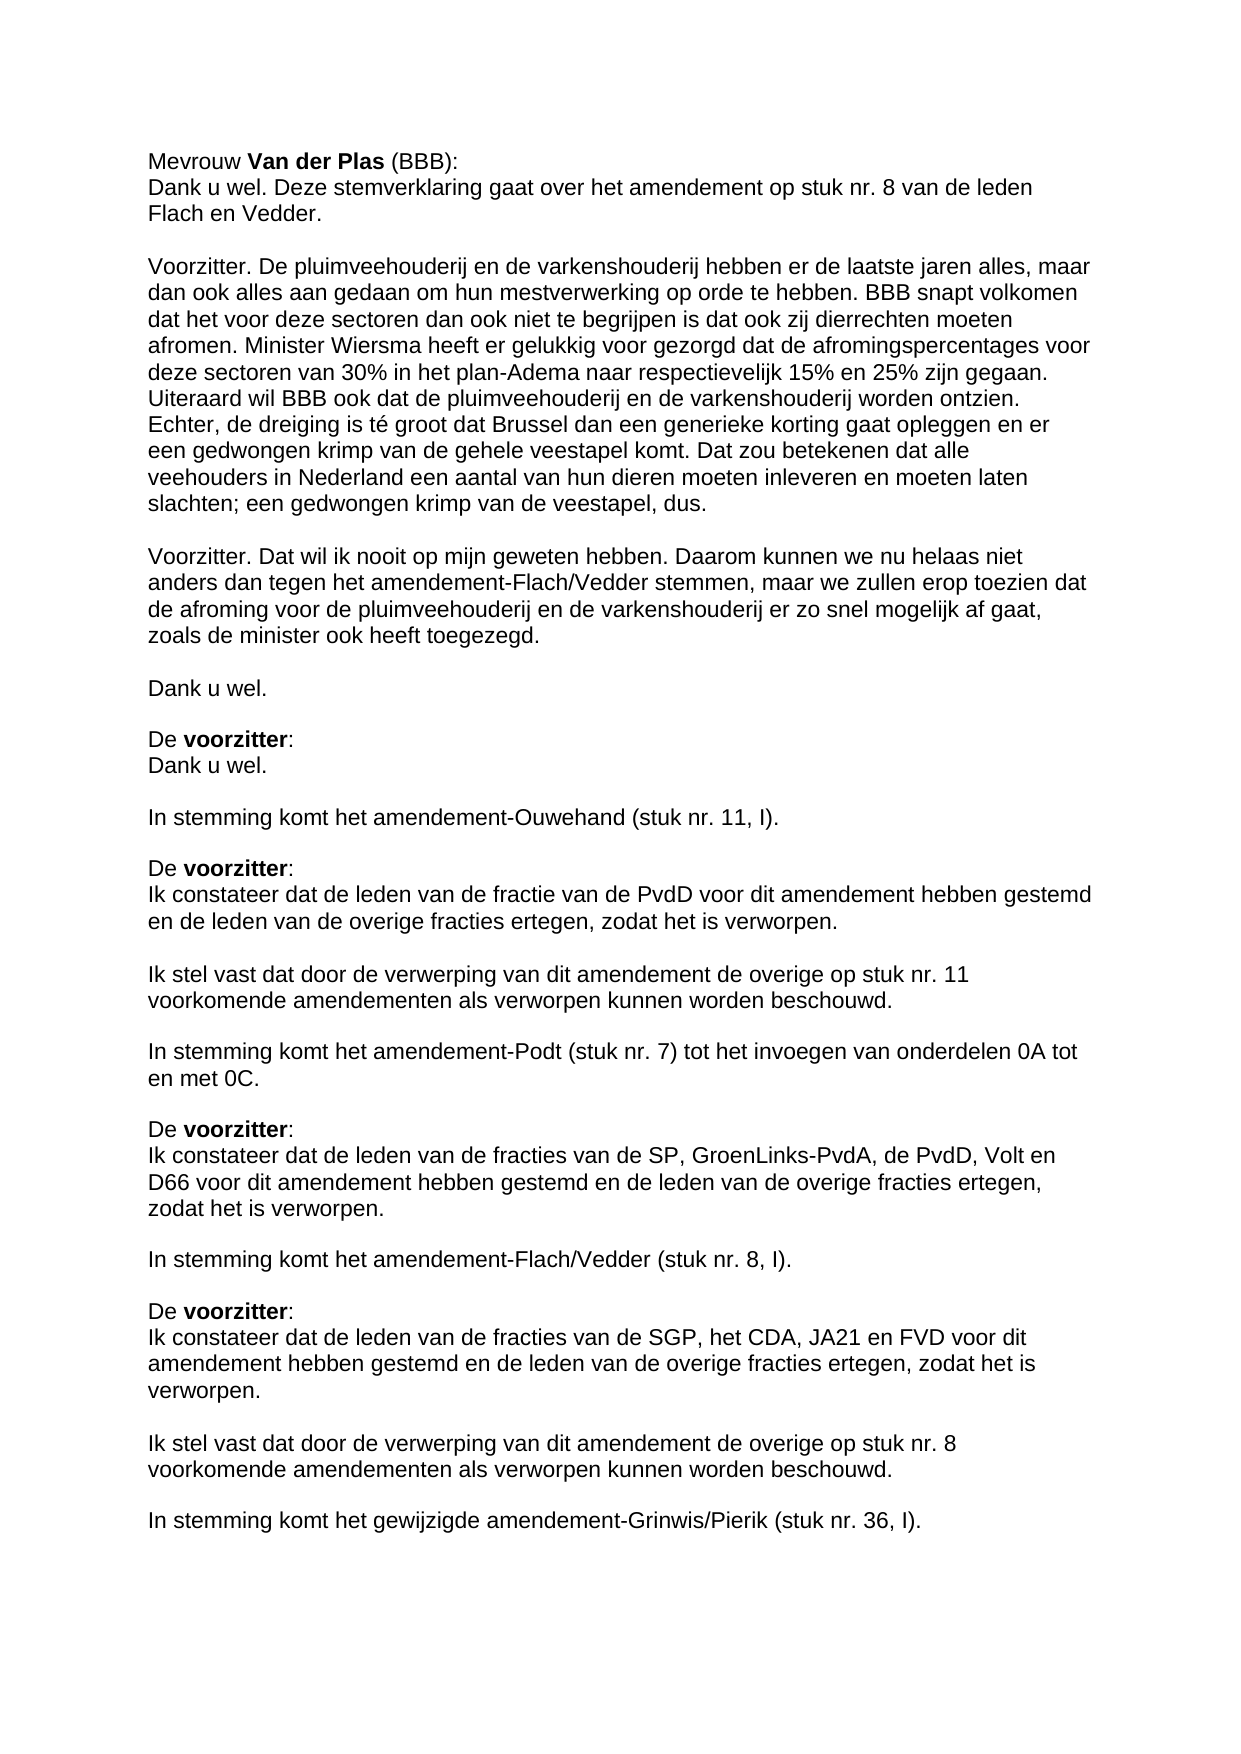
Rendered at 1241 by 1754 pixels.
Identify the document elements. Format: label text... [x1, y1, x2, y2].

text De voorzitter: Ik constateer dat de leden van de fracties van de SGP, het CDA, JA21 en FVD voor dit amendement hebben gestemd en de leden van de overige fracties ertegen, zodat het is verworpen. Ik stel vast dat door de verwerping van dit amendement de overige op stuk nr. 8 voorkomende amendementen als verworpen kunnen worden beschouwd. [148, 1298, 1093, 1482]
text De voorzitter: Ik constateer dat de leden van de fractie van de PvdD voor dit amendement hebben gestemd en de leden van de overige fracties ertegen, zodat het is verworpen. Ik stel vast dat door de verwerping van dit amendement de overige op stuk nr. 11 voorkomende amendementen als verworpen kunnen worden beschouwd. [148, 855, 1093, 1013]
text In stemming komt het amendement-Ouwehand (stuk nr. 11, I). [148, 804, 1093, 830]
text De voorzitter: Dank u wel. [148, 726, 1093, 779]
text In stemming komt het amendement-Podt (stuk nr. 7) tot het invoegen van onderdelen 0A tot en met 0C. [148, 1038, 1093, 1091]
text In stemming komt het amendement-Flach/Vedder (stuk nr. 8, I). [148, 1246, 1093, 1273]
text De voorzitter: Ik constateer dat de leden van de fracties van de SP, GroenLinks-PvdA, de PvdD, Volt en D66 voor dit amendement hebben gestemd en de leden van de overige fracties ertegen, zodat het is verworpen. [148, 1116, 1093, 1221]
text Mevrouw Van der Plas (BBB): Dank u wel. Deze stemverklaring gaat over het amendement op stuk nr. 8 van de leden Flach en Vedder. Voorzitter. De pluimveehouderij en de varkenshouderij hebben er de laatste jaren alles, maar dan ook alles aan gedaan om hun mestverwerking op orde te hebben. BBB snapt volkomen dat het voor deze sectoren dan ook niet te begrijpen is dat ook zij dierrechten moeten afromen. Minister Wiersma heeft er gelukkig voor gezorgd dat de afromingspercentages voor deze sectoren van 30% in het plan-Adema naar respectievelijk 15% en 25% zijn gegaan. Uiteraard wil BBB ook dat de pluimveehouderij en de varkenshouderij worden ontzien. Echter, de dreiging is té groot dat Brussel dan een generieke korting gaat opleggen en er een gedwongen krimp van de gehele veestapel komt. Dat zou betekenen dat alle veehouders in Nederland een aantal van hun dieren moeten inleveren en moeten laten slachten; een gedwongen krimp van de veestapel, dus. Voorzitter. Dat wil ik nooit op mijn geweten hebben. Daarom kunnen we nu helaas niet anders dan tegen het amendement-Flach/Vedder stemmen, maar we zullen erop toezien dat de afroming voor de pluimveehouderij en de varkenshouderij er zo snel mogelijk af gaat, zoals de minister ook heeft toegezegd. Dank u wel. [148, 148, 1093, 701]
text In stemming komt het gewijzigde amendement-Grinwis/Pierik (stuk nr. 36, I). [148, 1507, 1093, 1533]
